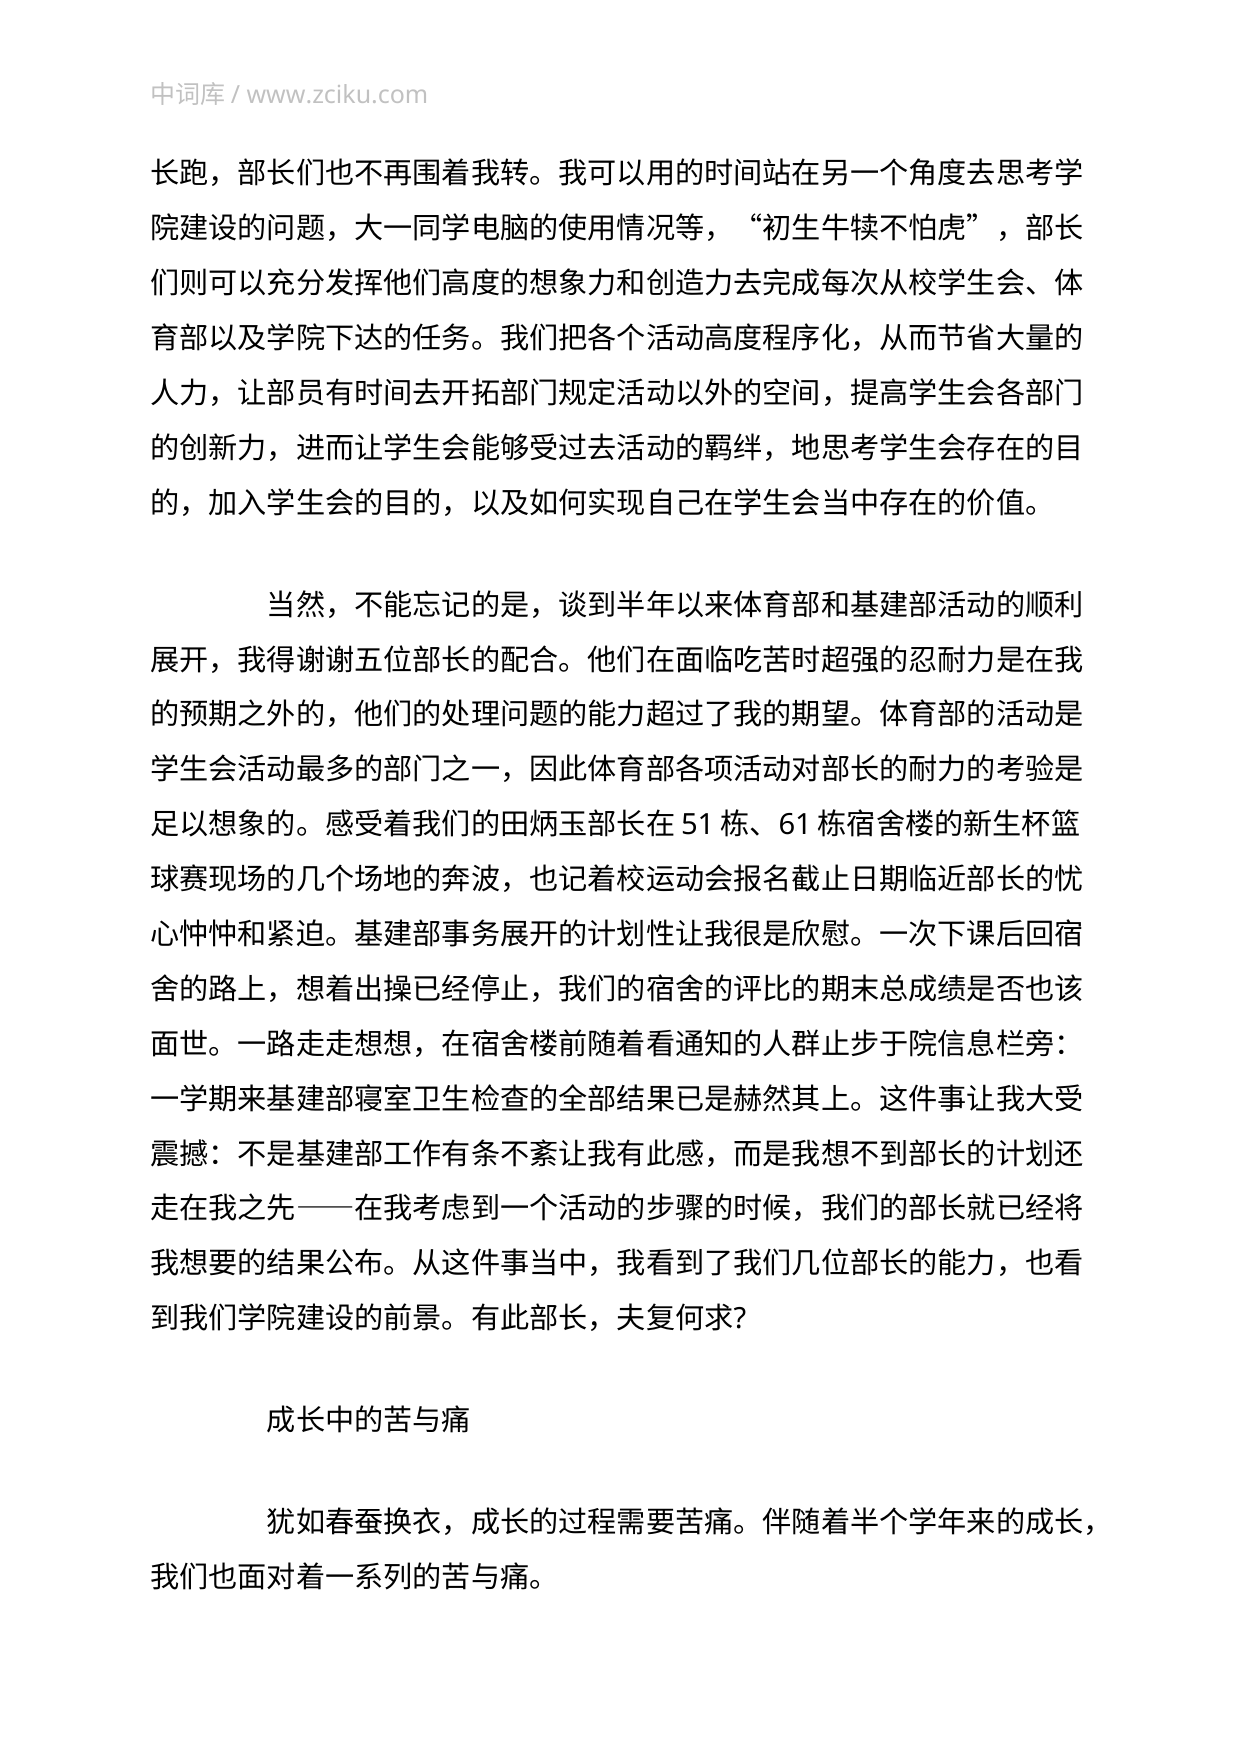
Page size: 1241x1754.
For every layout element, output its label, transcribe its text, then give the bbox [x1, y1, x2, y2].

text 当然，不能忘记的是，谈到半年以来体育部和基建部活动的顺利展开，我得谢谢五位部长的配合。他们在面临吃苦时超强的忍耐力是在我的预期之外的，他们的处理问题的能力超过了我的期望。体育部的活动是学生会活动最多的部门之一，因此体育部各项活动对部长的耐力的考验是足以想象的。感受着我们的田炳玉部长在51栋、61栋宿舍楼的新生杯篮球赛现场的几个场地的奔波，也记着校运动会报名截止日期临近部长的忧心忡忡和紧迫。基建部事务展开的计划性让我很是欣慰。一次下课后回宿舍的路上，想着出操已经停止，我们的宿舍的评比的期末总成绩是否也该面世。一路走走想想，在宿舍楼前随着看通知的人群止步于院信息栏旁：一学期来基建部寝室卫生检查的全部结果已是赫然其上。这件事让我大受震撼：不是基建部工作有条不紊让我有此感，而是我想不到部长的计划还走在我之先——在我考虑到一个活动的步骤的时候，我们的部长就已经将我想要的结果公布。从这件事当中，我看到了我们几位部长的能力，也看到我们学院建设的前景。有此部长，夫复何求? [150, 581, 1090, 1337]
text 犹如春蚕换衣，成长的过程需要苦痛。伴随着半个学年来的成长，我们也面对着一系列的苦与痛。 [150, 1499, 1090, 1596]
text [150, 150, 1090, 522]
text 成长中的苦与痛 [150, 1397, 1090, 1439]
